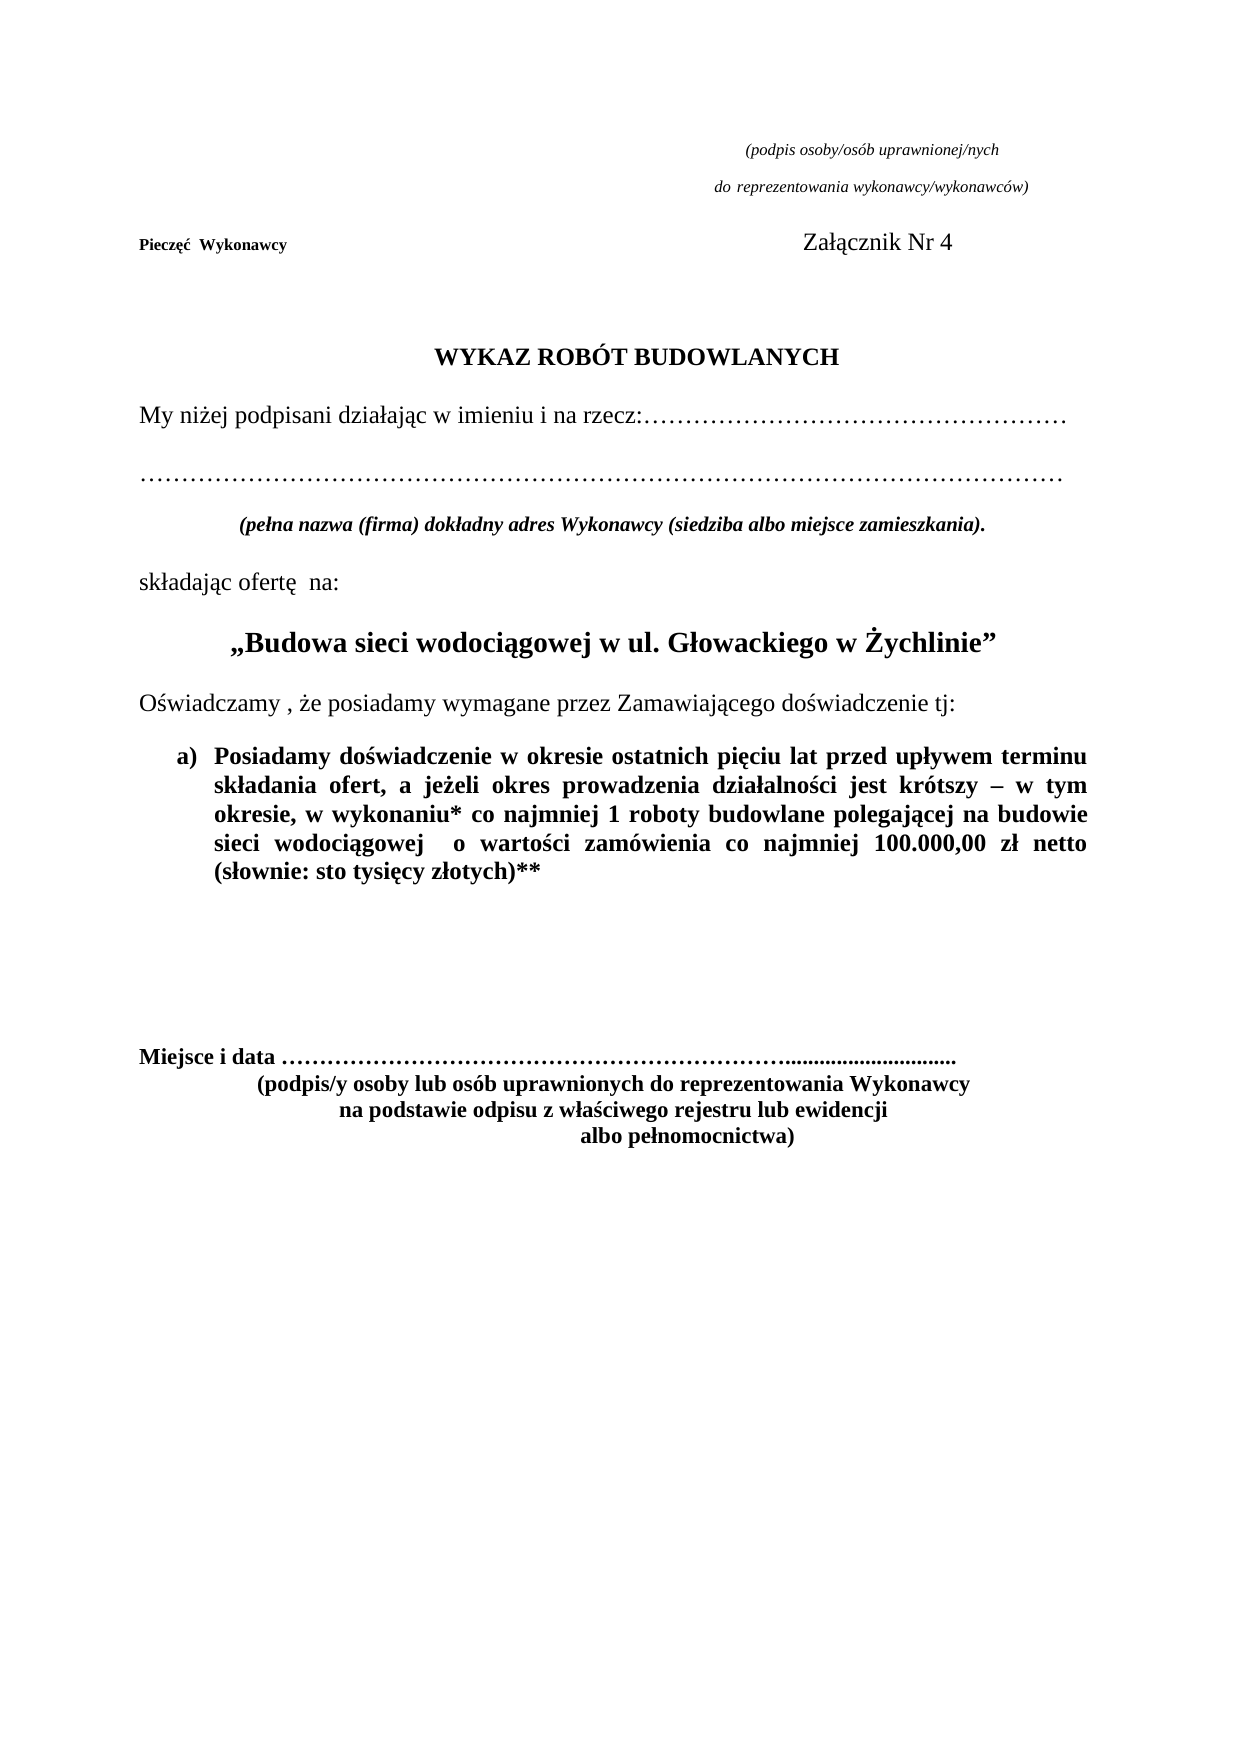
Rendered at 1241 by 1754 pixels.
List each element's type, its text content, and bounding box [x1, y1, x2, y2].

text albo pełnomocnictwa) [213, 1122, 1088, 1149]
text My niżej podpisani działając w imieniu i na rzecz:…………………………………………… [139, 400, 1088, 429]
text do reprezentowania wykonawcy/wykonawców) [656, 177, 1089, 196]
text (podpis/y osoby lub osób uprawnionych do reprezentowania Wykonawcy [139, 1070, 1088, 1096]
text WYKAZ ROBÓT BUDOWLANYCH [139, 342, 1088, 371]
text ………………………………………………………………………………………………… [139, 458, 1088, 487]
text na podstawie odpisu z właściwego rejestru lub ewidencji [139, 1096, 1088, 1122]
text Miejsce i data ………………………………………………………….............................. [139, 1043, 1088, 1070]
text (podpis osoby/osób uprawnionej/nych [656, 139, 1089, 159]
text „Budowa sieci wodociągowej w ul. Głowackiego w Żychlinie” [139, 625, 1088, 658]
text Pieczęć Wykonawcy Załącznik Nr 4 [139, 227, 1088, 255]
text (pełna nazwa (firma) dokładny adres Wykonawcy (siedziba albo miejsce zamieszkania). [139, 512, 1088, 536]
text Oświadczamy , że posiadamy wymagane przez Zamawiającego doświadczenie tj: [139, 688, 1088, 716]
list Posiadamy doświadczenie w okresie ostatnich pięciu lat przed upływem terminu składania ofert, a jeżeli okres prowadzenia działalności jest krótszy – w tym okresie, w wykonaniu* co najmniej 1 roboty budowlane polegającej na budowie sieci wodociągowej o wartości zamówienia co najmniej 100.000,00 zł netto (słownie: sto tysięcy złotych)** [176, 741, 1088, 885]
text składając ofertę na: [139, 567, 1088, 596]
